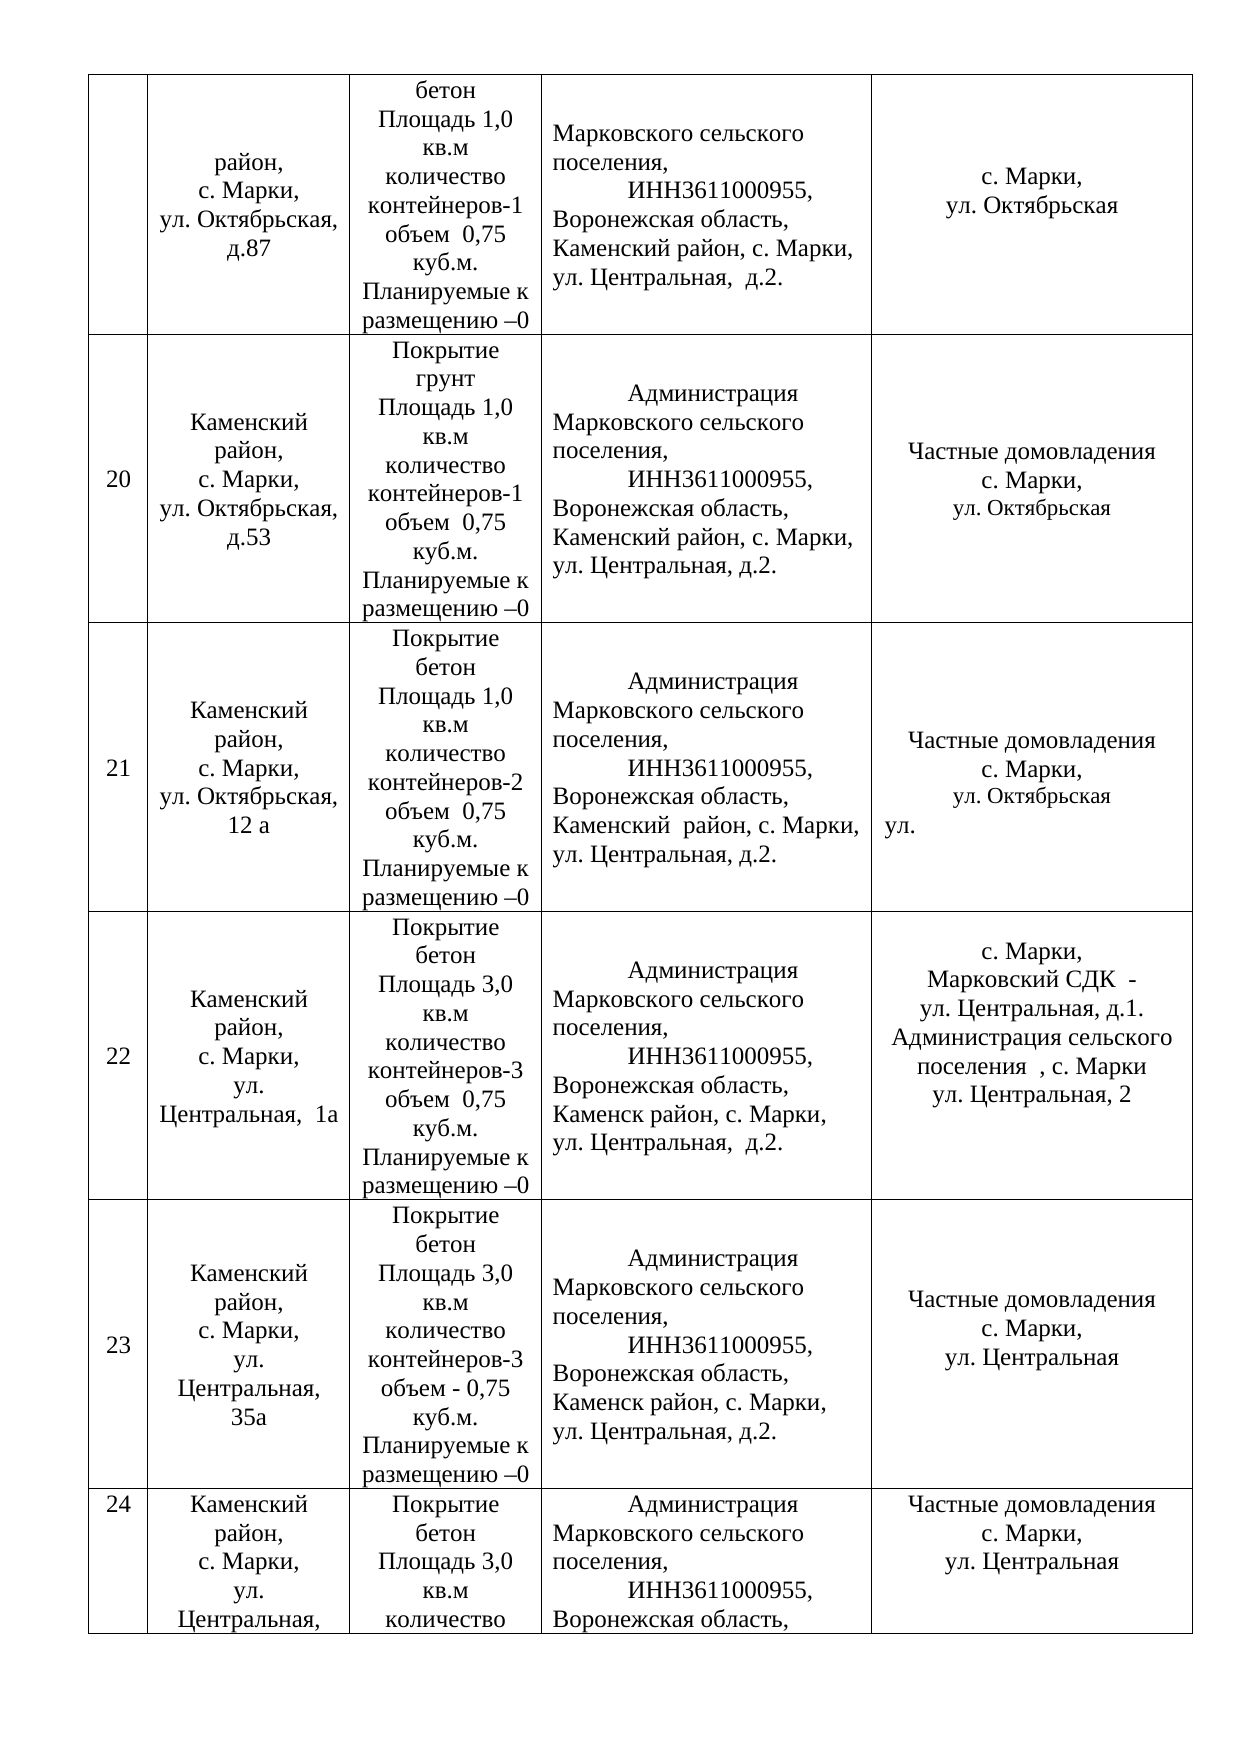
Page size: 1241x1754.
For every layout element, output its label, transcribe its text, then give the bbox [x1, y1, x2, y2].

table_cell 23 [89, 1200, 147, 1488]
table_cell 21 [89, 623, 147, 911]
table_cell Покрытие бетон Площадь 3,0 кв.м количество контейнеров-3 объем 0,75 куб.м. Планируемые к размещению –0 [350, 912, 541, 1199]
table_cell с. Марки, Марковский СДК - ул. Центральная, д.1. Администрация сельского поселения , с. Марки ул. Центральная, 2 [872, 912, 1192, 1199]
table_cell Администрация Марковского сельского поселения, ИНН3611000955, Воронежская область, Каменский район, с. Марки, ул. ул. Центральная, д.2. [542, 623, 871, 911]
table_cell Каменский район, с. Марки, ул. Центральная, 1а [148, 912, 349, 1199]
table_cell Каменский район, с. Марки, ул. Октябрьская, д.53 [148, 335, 349, 622]
table_cell Частные домовладения с. Марки, ул. Центральная [872, 1200, 1192, 1488]
table_cell Каменский район, с. Марки, ул. Октябрьская, 12 а [148, 623, 349, 911]
table_cell Каменский район, с. Марки, ул. Центральная, 35а [148, 1200, 349, 1488]
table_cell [148, 1489, 349, 1633]
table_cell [350, 75, 541, 334]
table_cell Администрация Марковского сельского поселения, ИНН3611000955, Воронежская область, Каменский район, с. Марки, ул. Центральная, д.2. [542, 335, 871, 622]
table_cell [872, 1489, 1192, 1633]
table_cell 24 [89, 1489, 147, 1633]
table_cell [148, 75, 349, 334]
table_cell 20 [89, 335, 147, 622]
table_cell Покрытие бетон Площадь 3,0 кв.м количество контейнеров-3 объем - 0,75 куб.м. Планируемые к размещению –0 [350, 1200, 541, 1488]
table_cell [872, 75, 1192, 334]
table_cell Покрытие бетон Площадь 1,0 кв.м количество контейнеров-2 объем 0,75 куб.м. Планируемые к размещению –0 [350, 623, 541, 911]
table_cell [542, 75, 871, 334]
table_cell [542, 1489, 871, 1633]
table_cell Покрытие грунт Площадь 1,0 кв.м количество контейнеров-1 объем 0,75 куб.м. Планируемые к размещению –0 [350, 335, 541, 622]
table_cell Администрация Марковского сельского поселения, ИНН3611000955, Воронежская область, Каменск район, с. Марки, ул. Центральная, д.2. [542, 912, 871, 1199]
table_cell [350, 1489, 541, 1633]
table_cell Частные домовладения с. Марки, ул. Октябрьская [872, 335, 1192, 622]
table_cell Администрация Марковского сельского поселения, ИНН3611000955, Воронежская область, Каменск район, с. Марки, ул. Центральная, д.2. [542, 1200, 871, 1488]
table_cell Частные домовладения с. Марки, ул. Октябрьская [872, 623, 1192, 911]
table_cell 19 [89, 75, 147, 334]
table_cell 22 [89, 912, 147, 1199]
